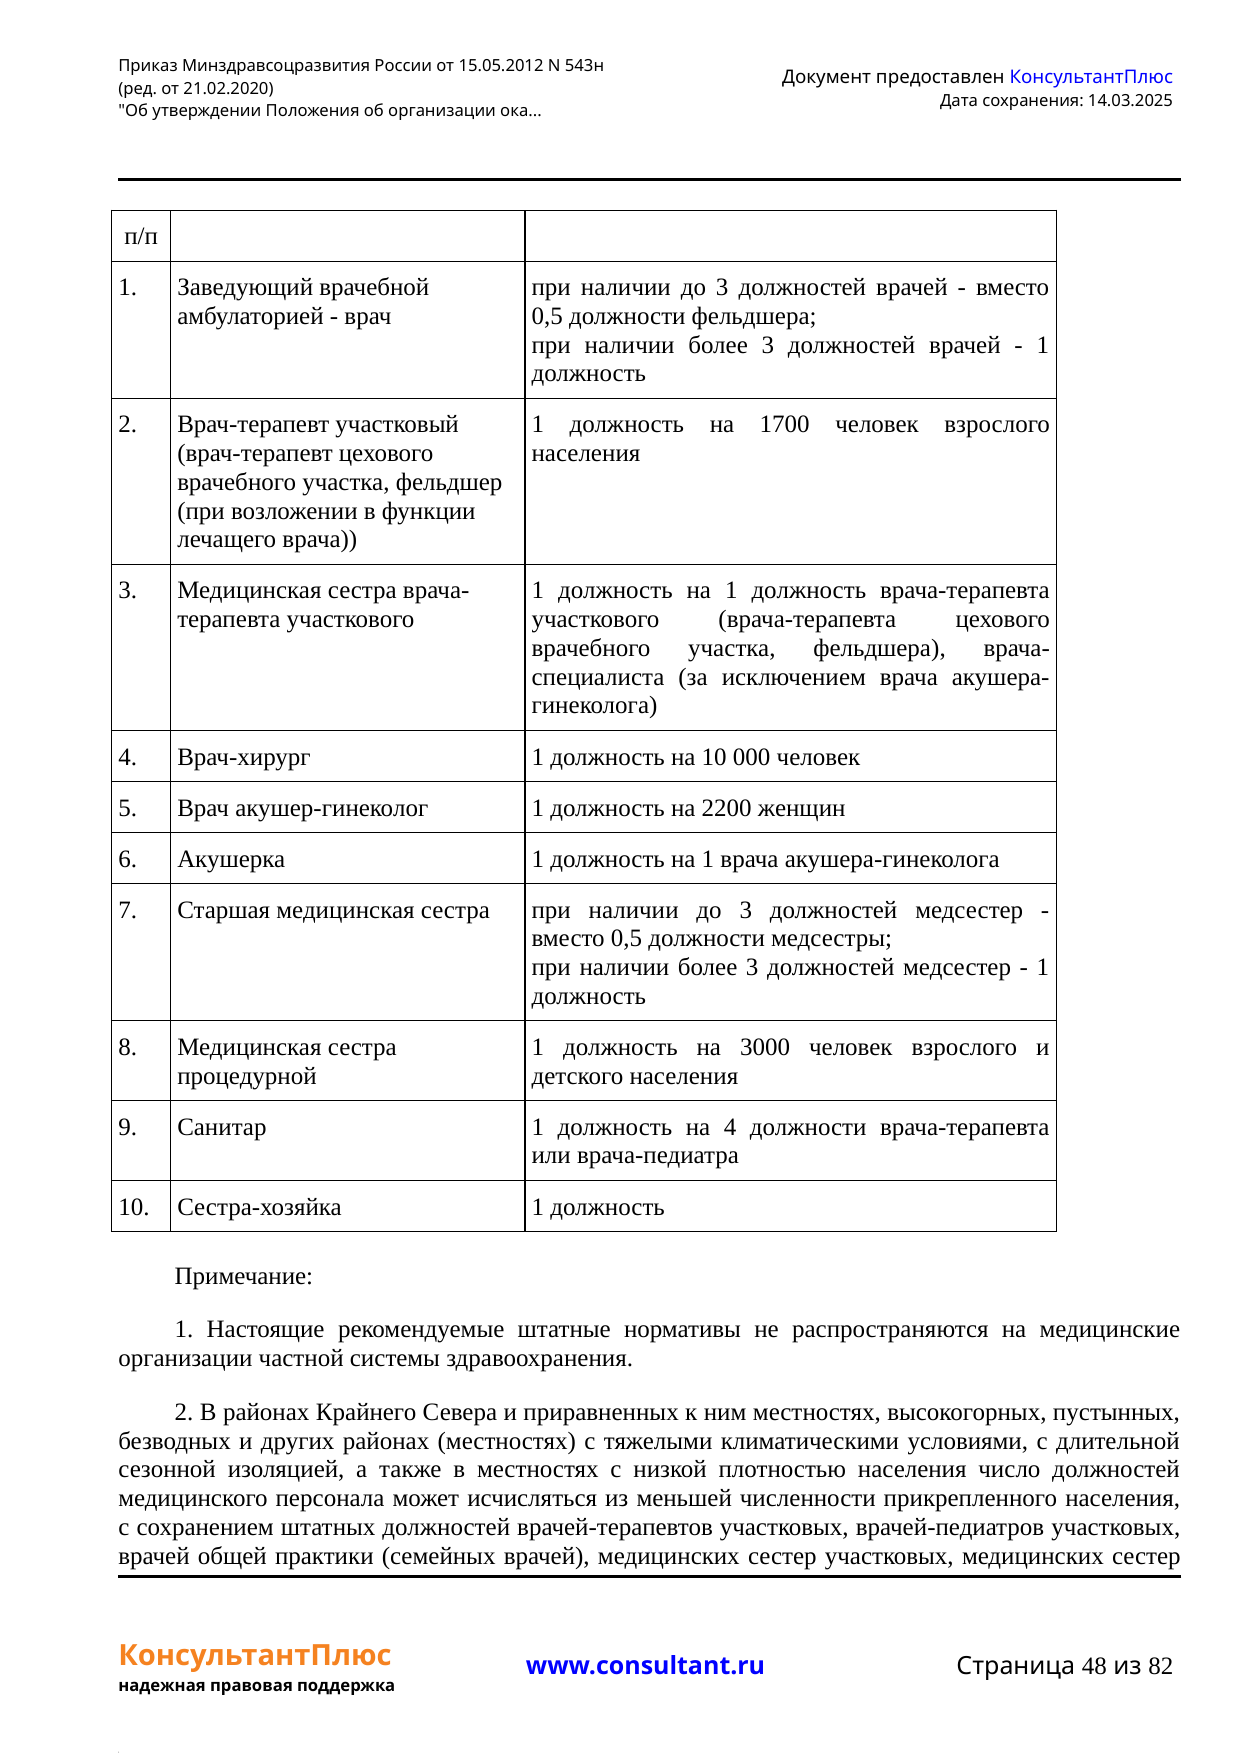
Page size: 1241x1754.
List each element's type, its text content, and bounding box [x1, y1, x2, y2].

table_cell Врач-терапевт участковый (врач-терапевт цехового врачебного участка, фельдшер (при возложении в функции лечащего врача)) [171, 399, 524, 564]
table_cell Сестра-хозяйка [171, 1181, 524, 1231]
table_cell 1 должность на 3000 человек взрослого и детского населения [526, 1021, 1056, 1100]
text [118, 1397, 1181, 1569]
table_cell 1 должность на 10 000 человек [526, 731, 1056, 781]
table_cell 1 должность на 2200 женщин [526, 782, 1056, 832]
table_cell Врач-хирург [171, 731, 524, 781]
table_cell 8. [112, 1021, 170, 1100]
table_cell Старшая медицинская сестра [171, 884, 524, 1020]
table_cell 4. [112, 731, 170, 781]
table_cell 1 должность на 1 должность врача-терапевта участкового (врача-терапевта цехового врачебного участка, фельдшера), врача-специалиста (за исключением врача акушера-гинеколога) [526, 565, 1056, 730]
text 1. Настоящие рекомендуемые штатные нормативы не распространяются на медицинские организации частной системы здравоохранения. [118, 1314, 1181, 1372]
table_cell 5. [112, 782, 170, 832]
table_cell 1 должность на 4 должности врача-терапевта или врача-педиатра [526, 1101, 1056, 1180]
table_cell 10. [112, 1181, 170, 1231]
table_cell 1. [112, 262, 170, 398]
table_cell 3. [112, 565, 170, 730]
table_cell 2. [112, 399, 170, 564]
table_cell Врач акушер-гинеколог [171, 782, 524, 832]
table_cell 7. [112, 884, 170, 1020]
table_cell 1 должность на 1 врача акушера-гинеколога [526, 833, 1056, 883]
table_cell 1 должность [526, 1181, 1056, 1231]
table_cell 6. [112, 833, 170, 883]
table_cell Медицинская сестра врача-терапевта участкового [171, 565, 524, 730]
text Примечание: [118, 1261, 1181, 1289]
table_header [526, 211, 1056, 261]
table_cell 9. [112, 1101, 170, 1180]
table_cell при наличии до 3 должностей врачей - вместо 0,5 должности фельдшера; при наличии более 3 должностей врачей - 1 должность [526, 262, 1056, 398]
table_cell 1 должность на 1700 человек взрослого населения [526, 399, 1056, 564]
table_header N п/п [112, 211, 170, 261]
table_cell при наличии до 3 должностей медсестер - вместо 0,5 должности медсестры; при наличии более 3 должностей медсестер - 1 должность [526, 884, 1056, 1020]
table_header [171, 211, 524, 261]
table_cell Медицинская сестра процедурной [171, 1021, 524, 1100]
table_cell Акушерка [171, 833, 524, 883]
table_cell Заведующий врачебной амбулаторией - врач [171, 262, 524, 398]
table_cell Санитар [171, 1101, 524, 1180]
